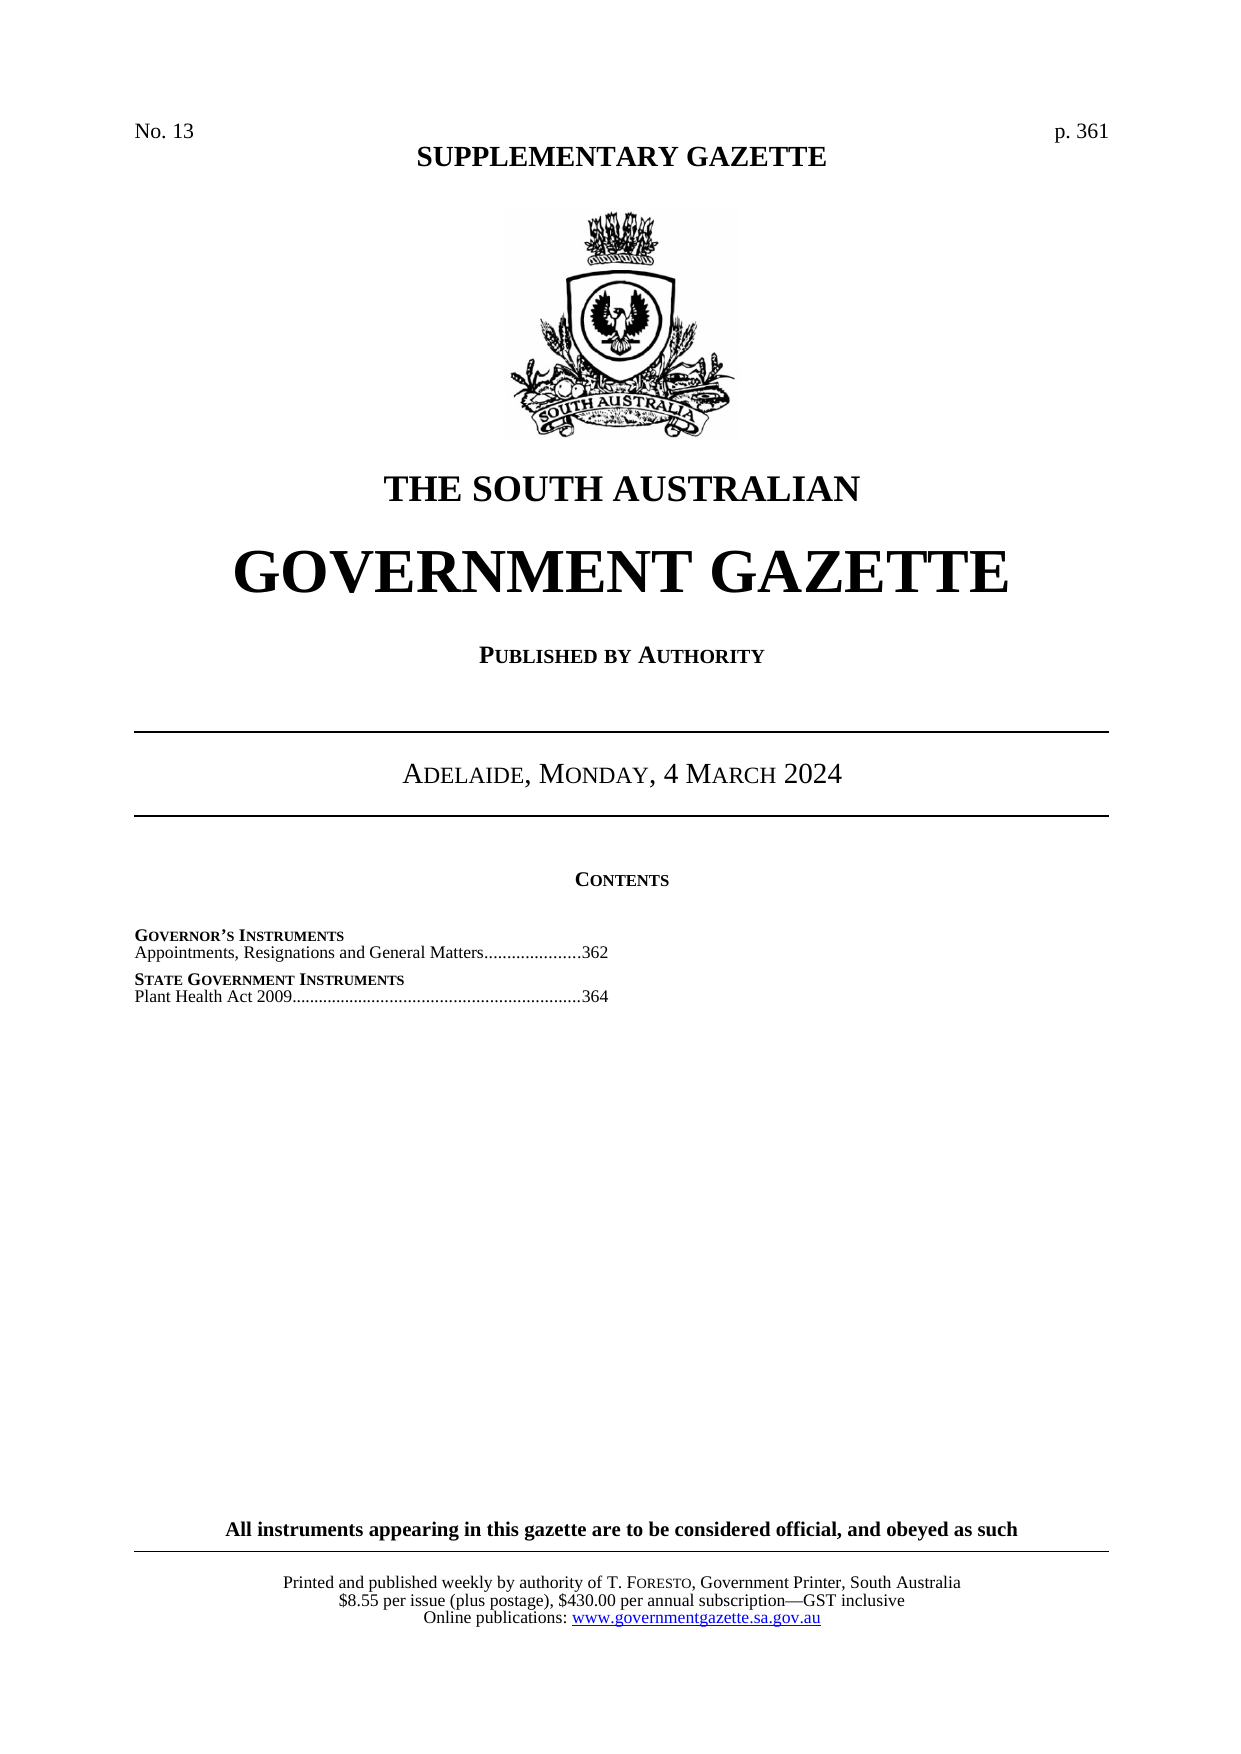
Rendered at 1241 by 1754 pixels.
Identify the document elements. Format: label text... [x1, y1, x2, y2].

text Contents [134, 856, 1109, 894]
text Published by Authority [134, 643, 1109, 668]
text THE SOUTH AUSTRALIAN [134, 206, 1109, 509]
text Adelaide, Monday, 4 March 2024 [134, 757, 1109, 790]
text SUPPLEMENTARY GAZETTE [134, 143, 1109, 172]
text Governor’s Instruments [134, 927, 1109, 945]
text Plant Health Act 2009 364 [134, 988, 1109, 1006]
text GOVERNMENT GAZETTE [134, 534, 1109, 606]
picture [504, 207, 740, 439]
text Appointments, Resignations and General Matters 362 [134, 945, 1109, 962]
text State Government Instruments [134, 971, 1109, 988]
